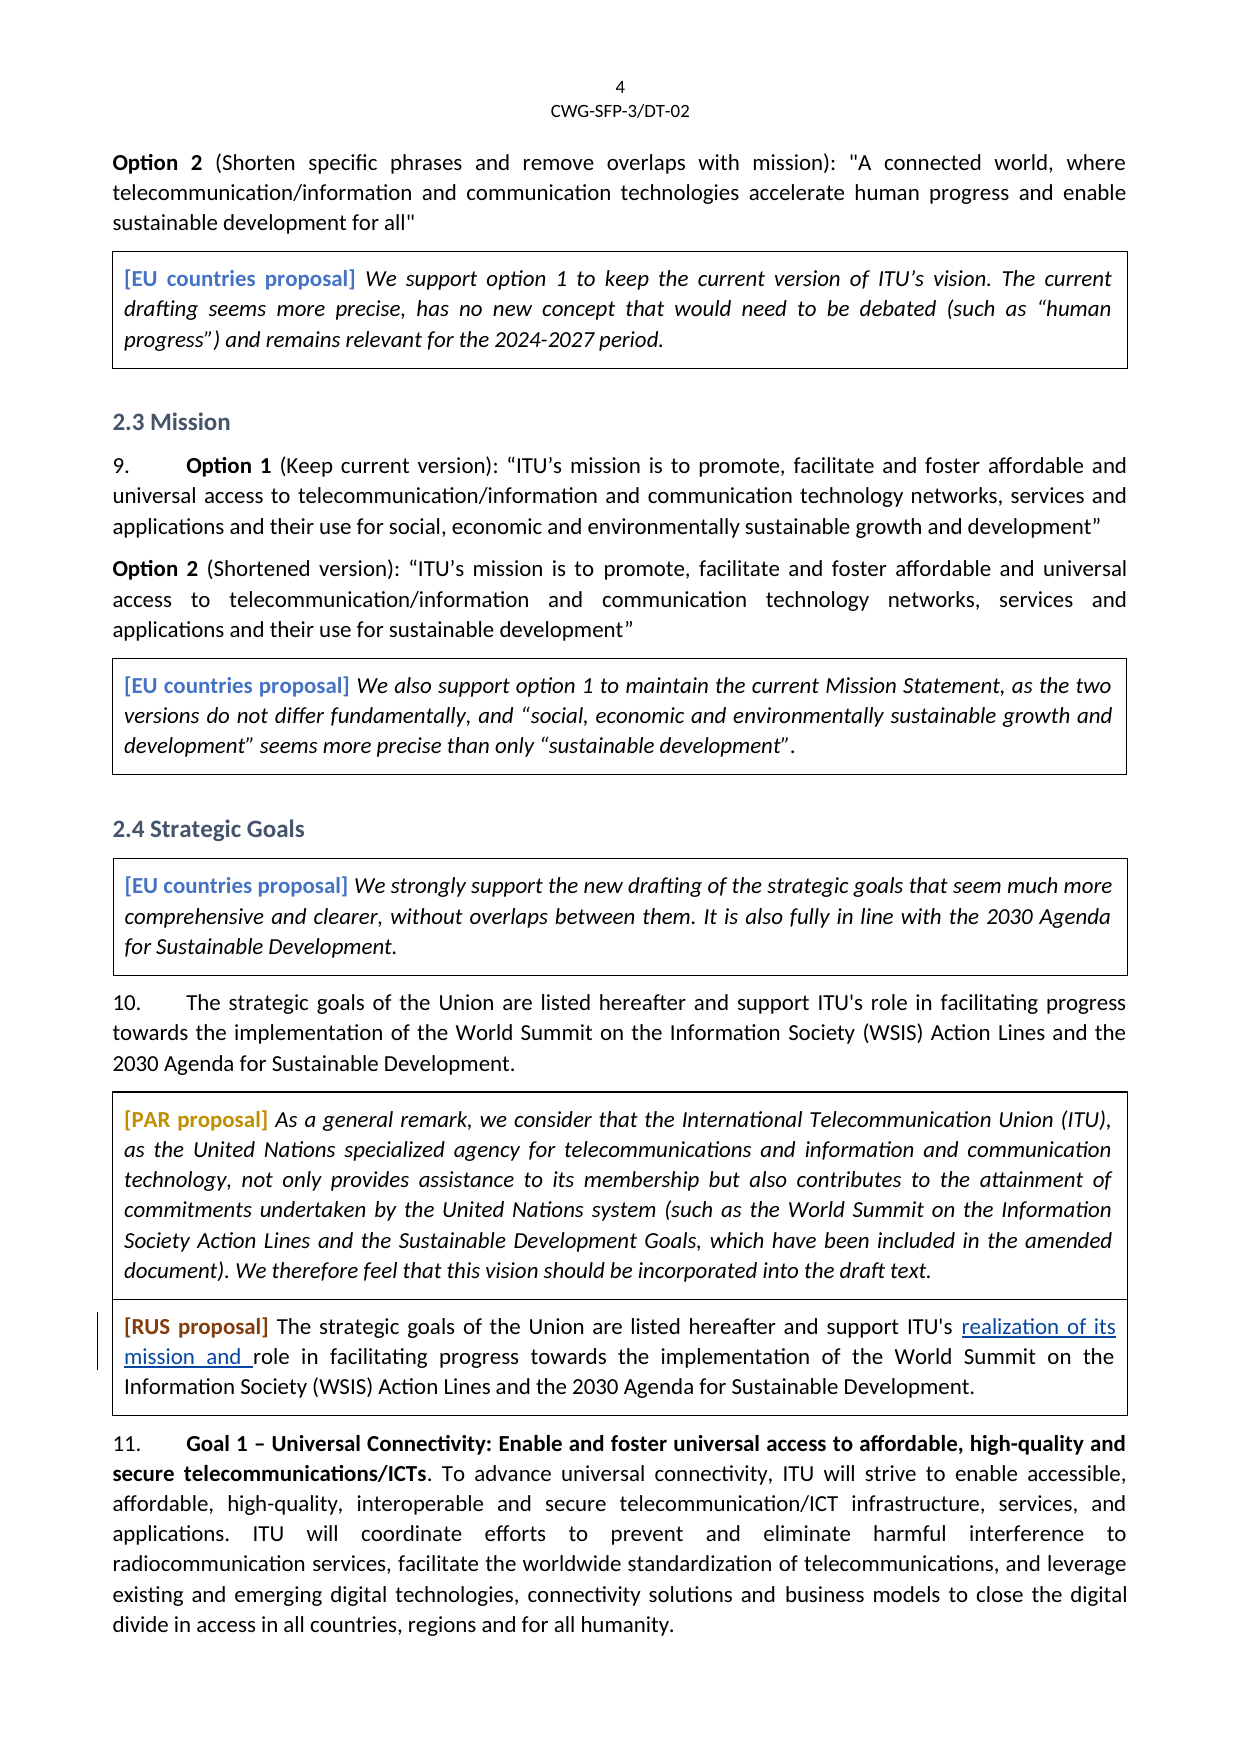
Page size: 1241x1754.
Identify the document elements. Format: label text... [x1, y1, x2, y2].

table_header [EU countries proposal] We also support option 1 to maintain the current Mission Statement, as the two versions do not differ fundamentally, and “social, economic and environmentally sustainable growth and development” seems more precise than only “sustainable development”. [113, 659, 1126, 774]
text Strategic Goals [112, 813, 1128, 843]
table_header [PAR proposal] As a general remark, we consider that the International Telecommunication Union (ITU), as the United Nations specialized agency for telecommunications and information and communication technology, not only provides assistance to its membership but also contributes to the attainment of commitments undertaken by the United Nations system (such as the World Summit on the Information Society Action Lines and the Sustainable Development Goals, which have been included in the amended document). We therefore feel that this vision should be incorporated into the draft text. [113, 1093, 1127, 1298]
table_header [EU countries proposal] We strongly support the new drafting of the strategic goals that seem much more comprehensive and clearer, without overlaps between them. It is also fully in line with the 2030 Agenda for Sustainable Development. [114, 859, 1127, 975]
text Mission [112, 406, 1128, 436]
text Goal 1 – Universal Connectivity: Enable and foster universal access to affordable, high-quality and secure telecommunications/ICTs. To advance universal connectivity, ITU will strive to enable accessible, affordable, high-quality, interoperable and secure telecommunication/ICT infrastructure, services, and applications. ITU will coordinate efforts to prevent and eliminate harmful interference to radiocommunication services, facilitate the worldwide standardization of telecommunications, and leverage existing and emerging digital technologies, connectivity solutions and business models to close the digital divide in access in all countries, regions and for all humanity. [112, 1429, 1128, 1638]
text The strategic goals of the Union are listed hereafter and support ITU's role in facilitating progress towards the implementation of the World Summit on the Information Society (WSIS) Action Lines and the 2030 Agenda for Sustainable Development. [112, 988, 1128, 1077]
text “ITU’s mission is to promote, facilitate and foster affordable and universal access to telecommunication/information and communication technology networks, services and applications and their use for social, economic and environmentally sustainable growth and development” [112, 451, 1128, 540]
table_header [EU countries proposal] We support option 1 to keep the current version of ITU’s vision. The current drafting seems more precise, has no new concept that would need to be debated (such as “human progress”) and remains relevant for the 2024-2027 period. [113, 252, 1127, 367]
table_cell [RUS proposal] The strategic goals of the Union are listed hereafter and support ITU's role in facilitating progress towards the implementation of the World Summit on the Information Society (WSIS) Action Lines and the 2030 Agenda for Sustainable Development. [113, 1300, 1127, 1415]
